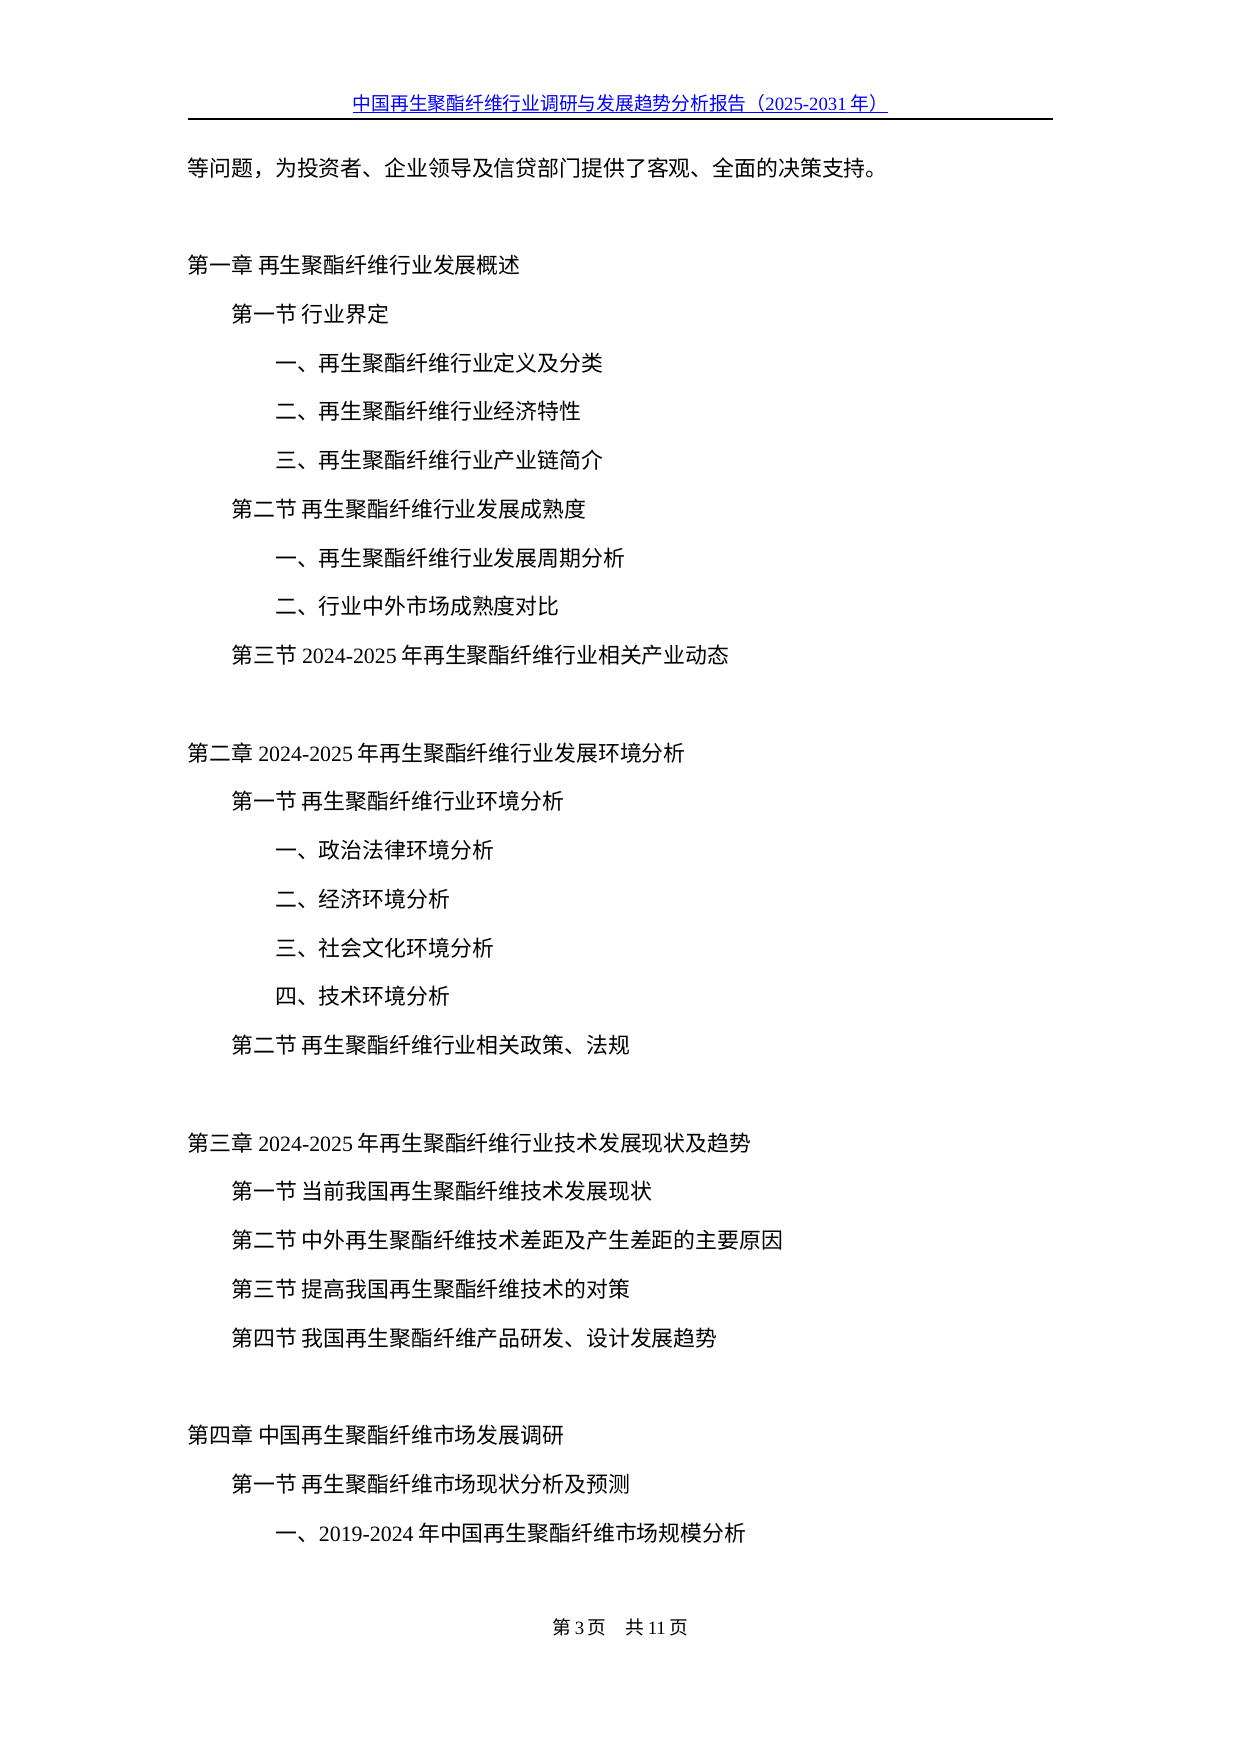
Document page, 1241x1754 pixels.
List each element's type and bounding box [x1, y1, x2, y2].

text [187, 150, 1053, 1548]
